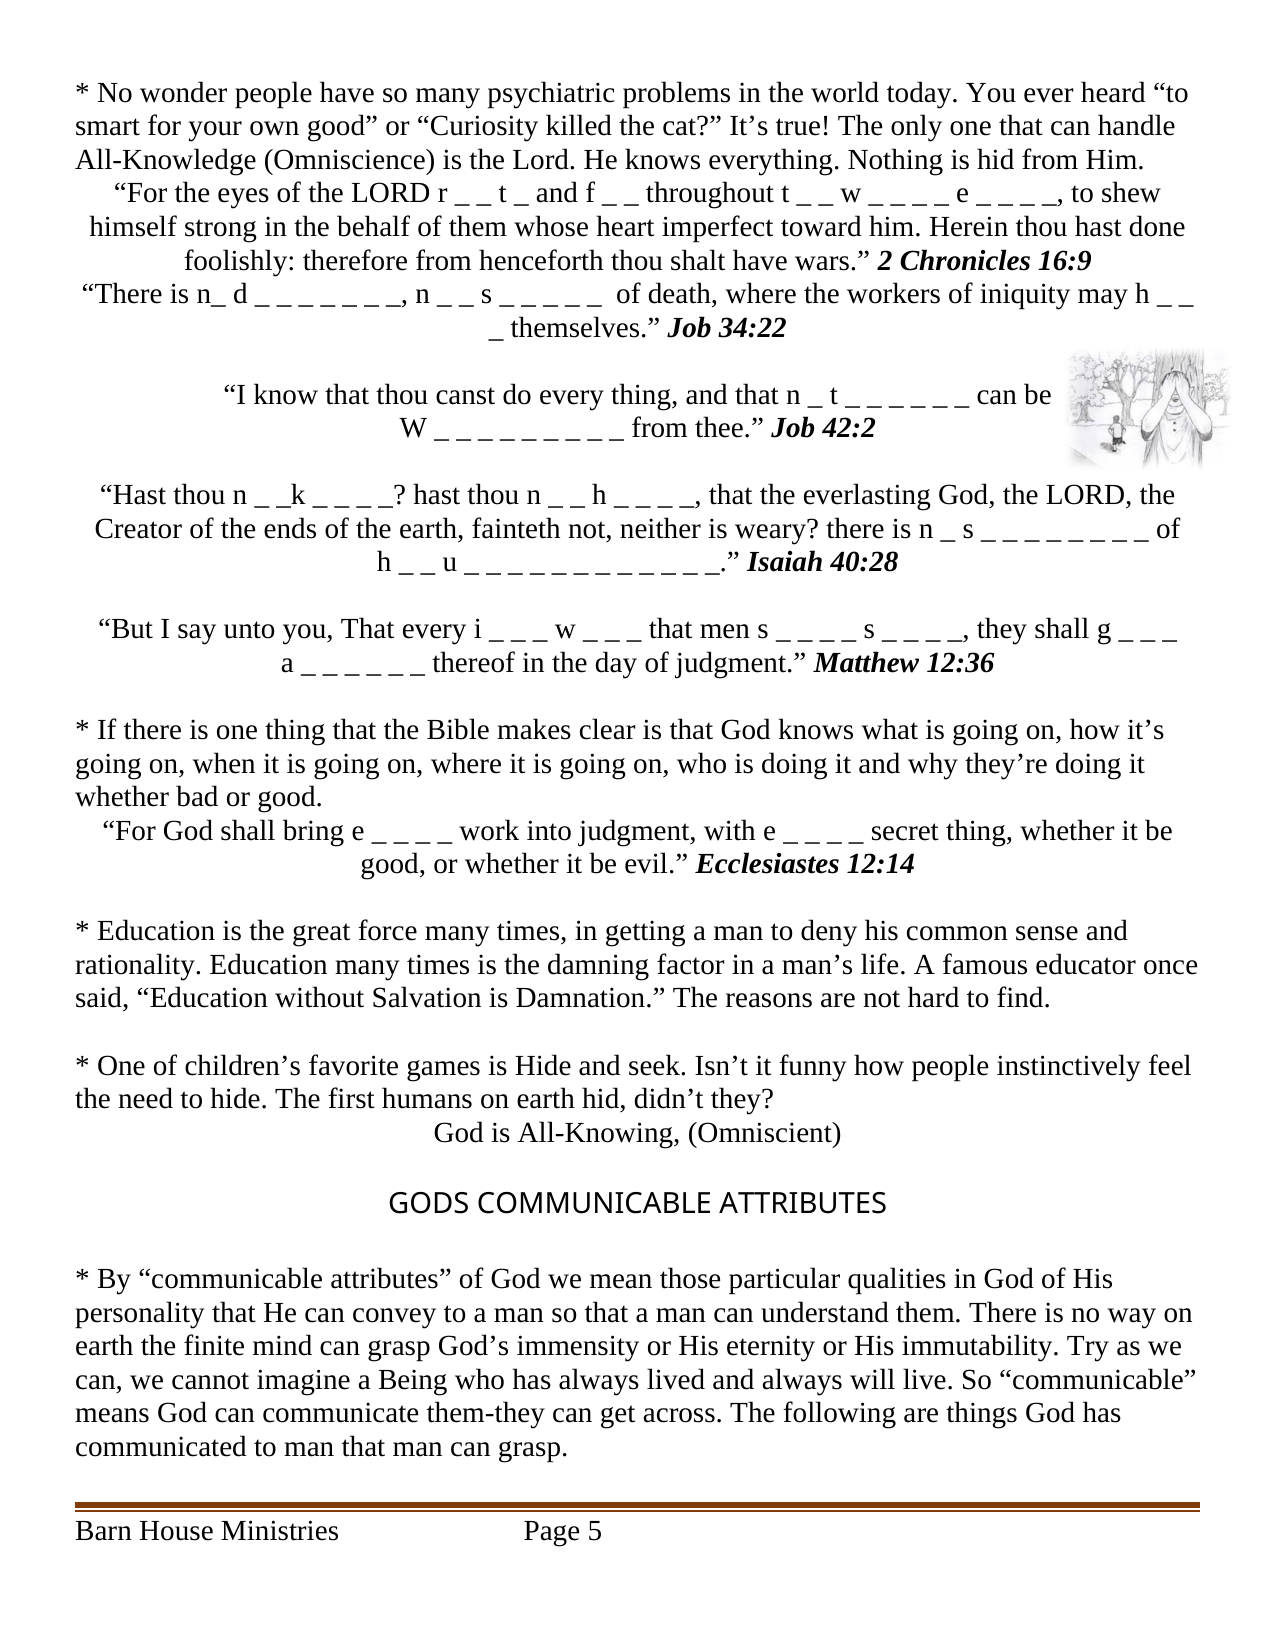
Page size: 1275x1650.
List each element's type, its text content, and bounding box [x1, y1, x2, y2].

text a _ _ _ _ _ _ thereof in the day of judgment.” Matthew 12:36 [75, 645, 1200, 679]
text h _ _ u _ _ _ _ _ _ _ _ _ _ _ _.” Isaiah 40:28 [75, 544, 1200, 578]
text * If there is one thing that the Bible makes clear is that God knows what is going on, how it’s going on, when it is going on, where it is going on, who is doing it and why they’re doing it whether bad or good. [75, 712, 1200, 813]
text * Education is the great force many times, in getting a man to deny his common sense and rationality. Education many times is the damning factor in a man’s life. A famous educator once said, “Education without Salvation is Damnation.” The reasons are not hard to find. [75, 913, 1200, 1014]
text “For God shall bring e _ _ _ _ work into judgment, with e _ _ _ _ secret thing, whether it be good, or whether it be evil.” Ecclesiastes 12:14 [75, 813, 1200, 880]
text “There is n_ d _ _ _ _ _ _ _, n _ _ s _ _ _ _ _ of death, where the workers of iniquity may h _ _ _ themselves.” Job 34:22 [75, 276, 1200, 343]
picture [1079, 361, 1219, 457]
text “For the eyes of the LORD r _ _ t _ and f _ _ throughout t _ _ w _ _ _ _ e _ _ _ _, to shew himself strong in the behalf of them whose heart imperfect toward him. Herein thou hast done foolishly: therefore from henceforth thou shalt have wars.” 2 Chronicles 16:9 [75, 176, 1200, 276]
text * One of children’s favorite games is Hide and seek. Isn’t it funny how people instinctively feel the need to hide. The first humans on earth hid, didn’t they? [75, 1048, 1200, 1115]
text “But I say unto you, That every i _ _ _ w _ _ _ that men s _ _ _ _ s _ _ _ _, they shall g _ _ _ [75, 612, 1200, 645]
text * No wonder people have so many psychiatric problems in the world today. You ever heard “to smart for your own good” or “Curiosity killed the cat?” It’s true! The only one that can handle All-Knowledge (Omniscience) is the Lord. He knows everything. Nothing is hid from Him. [75, 75, 1200, 176]
text * By “communicable attributes” of God we mean those particular qualities in God of His personality that He can convey to a man so that a man can understand them. There is no way on earth the finite mind can grasp God’s immensity or His eternity or His immutability. Try as we can, we cannot imagine a Being who has always lived and always will live. So “communicable” means God can communicate them-they can get across. The following are things God has communicated to man that man can grasp. [75, 1261, 1200, 1462]
text God is All-Knowing, (Omniscient) [75, 1115, 1200, 1148]
text “I know that thou canst do every thing, and that n _ t _ _ _ _ _ _ can be [75, 377, 1064, 410]
text “Hast thou n _ _k _ _ _ _? hast thou n _ _ h _ _ _ _, that the everlasting God, the LORD, the Creator of the ends of the earth, fainteth not, neither is weary? there is n _ s _ _ _ _ _ _ _ _ of [75, 477, 1200, 544]
text W _ _ _ _ _ _ _ _ _ from thee.” Job 42:2 [75, 410, 1064, 444]
text GODS COMMUNICABLE ATTRIBUTES [75, 1182, 1200, 1222]
